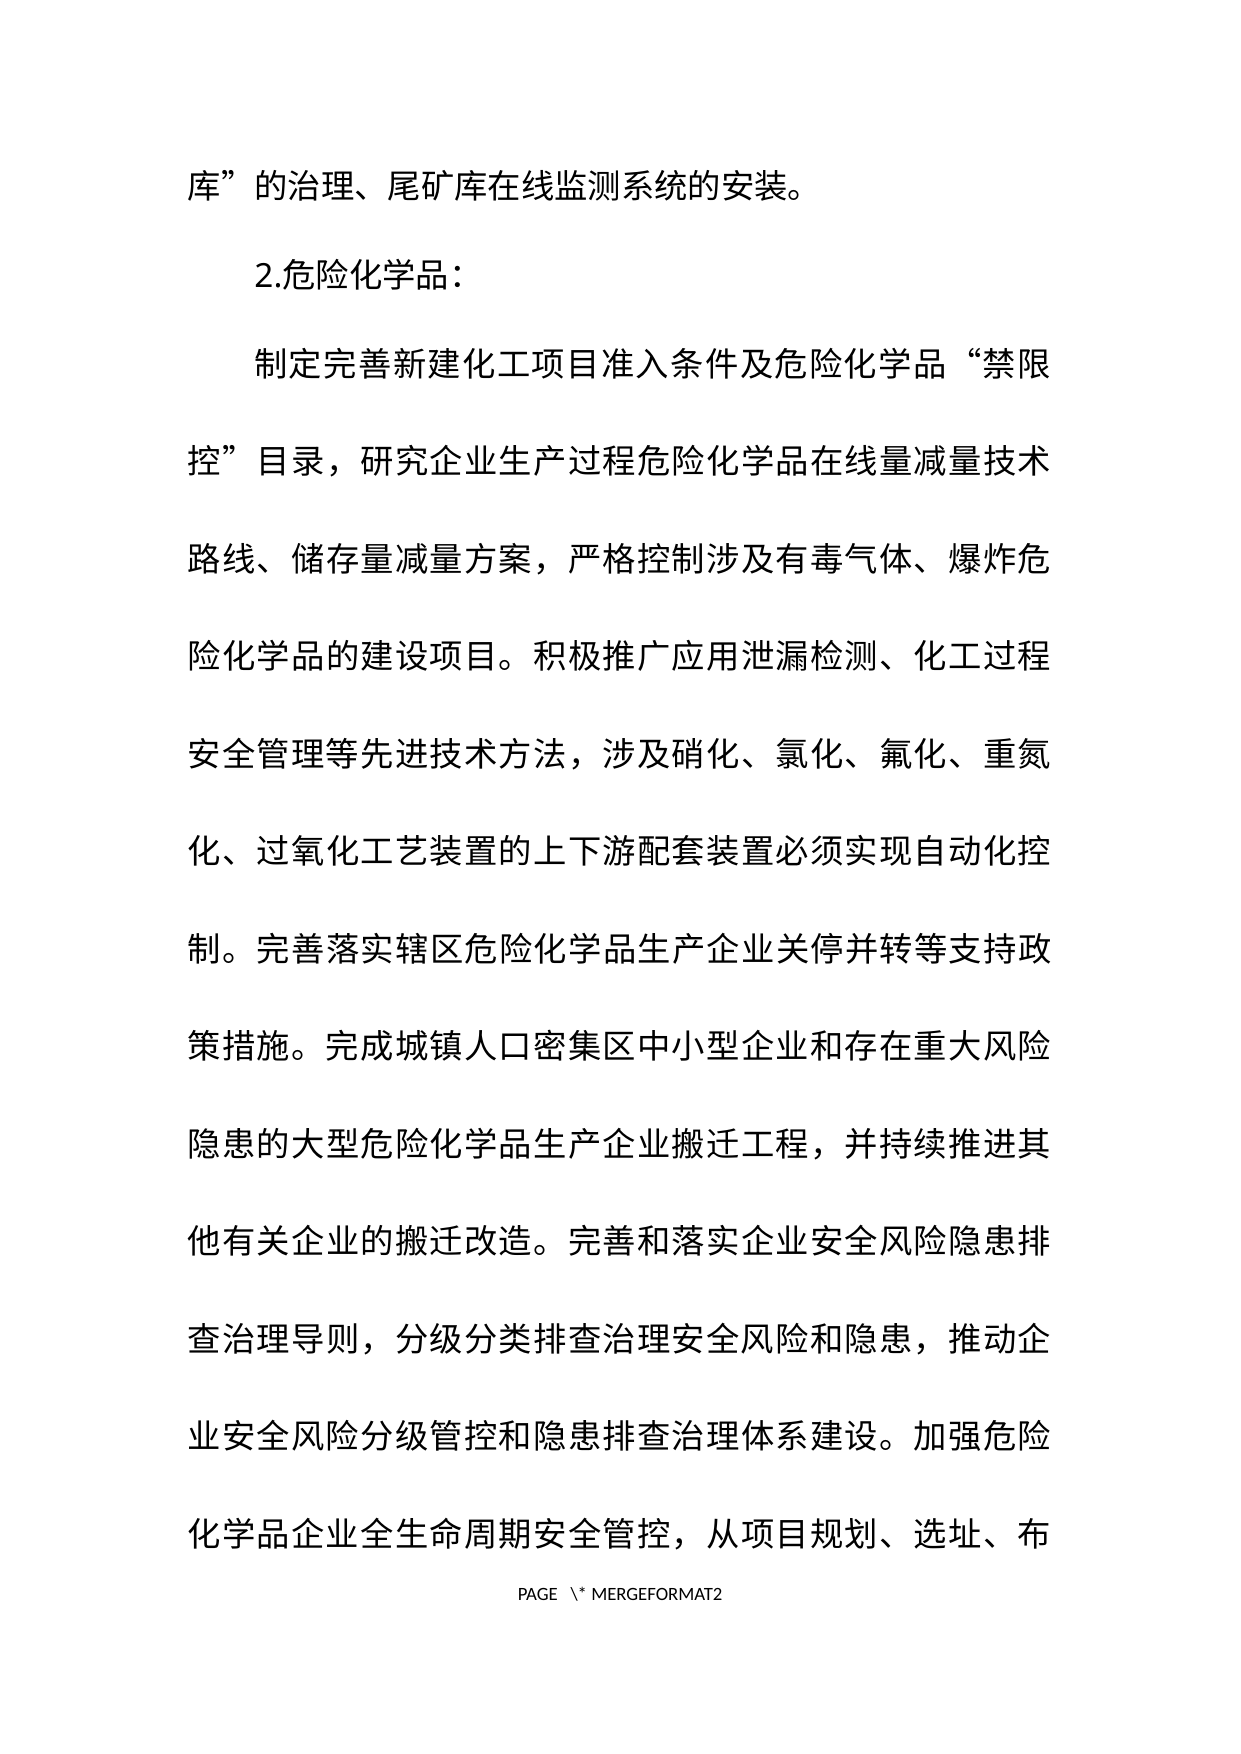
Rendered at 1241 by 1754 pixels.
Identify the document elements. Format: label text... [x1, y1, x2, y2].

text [187, 329, 1053, 1564]
text 2.危险化学品： [187, 240, 1053, 305]
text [187, 151, 1053, 216]
